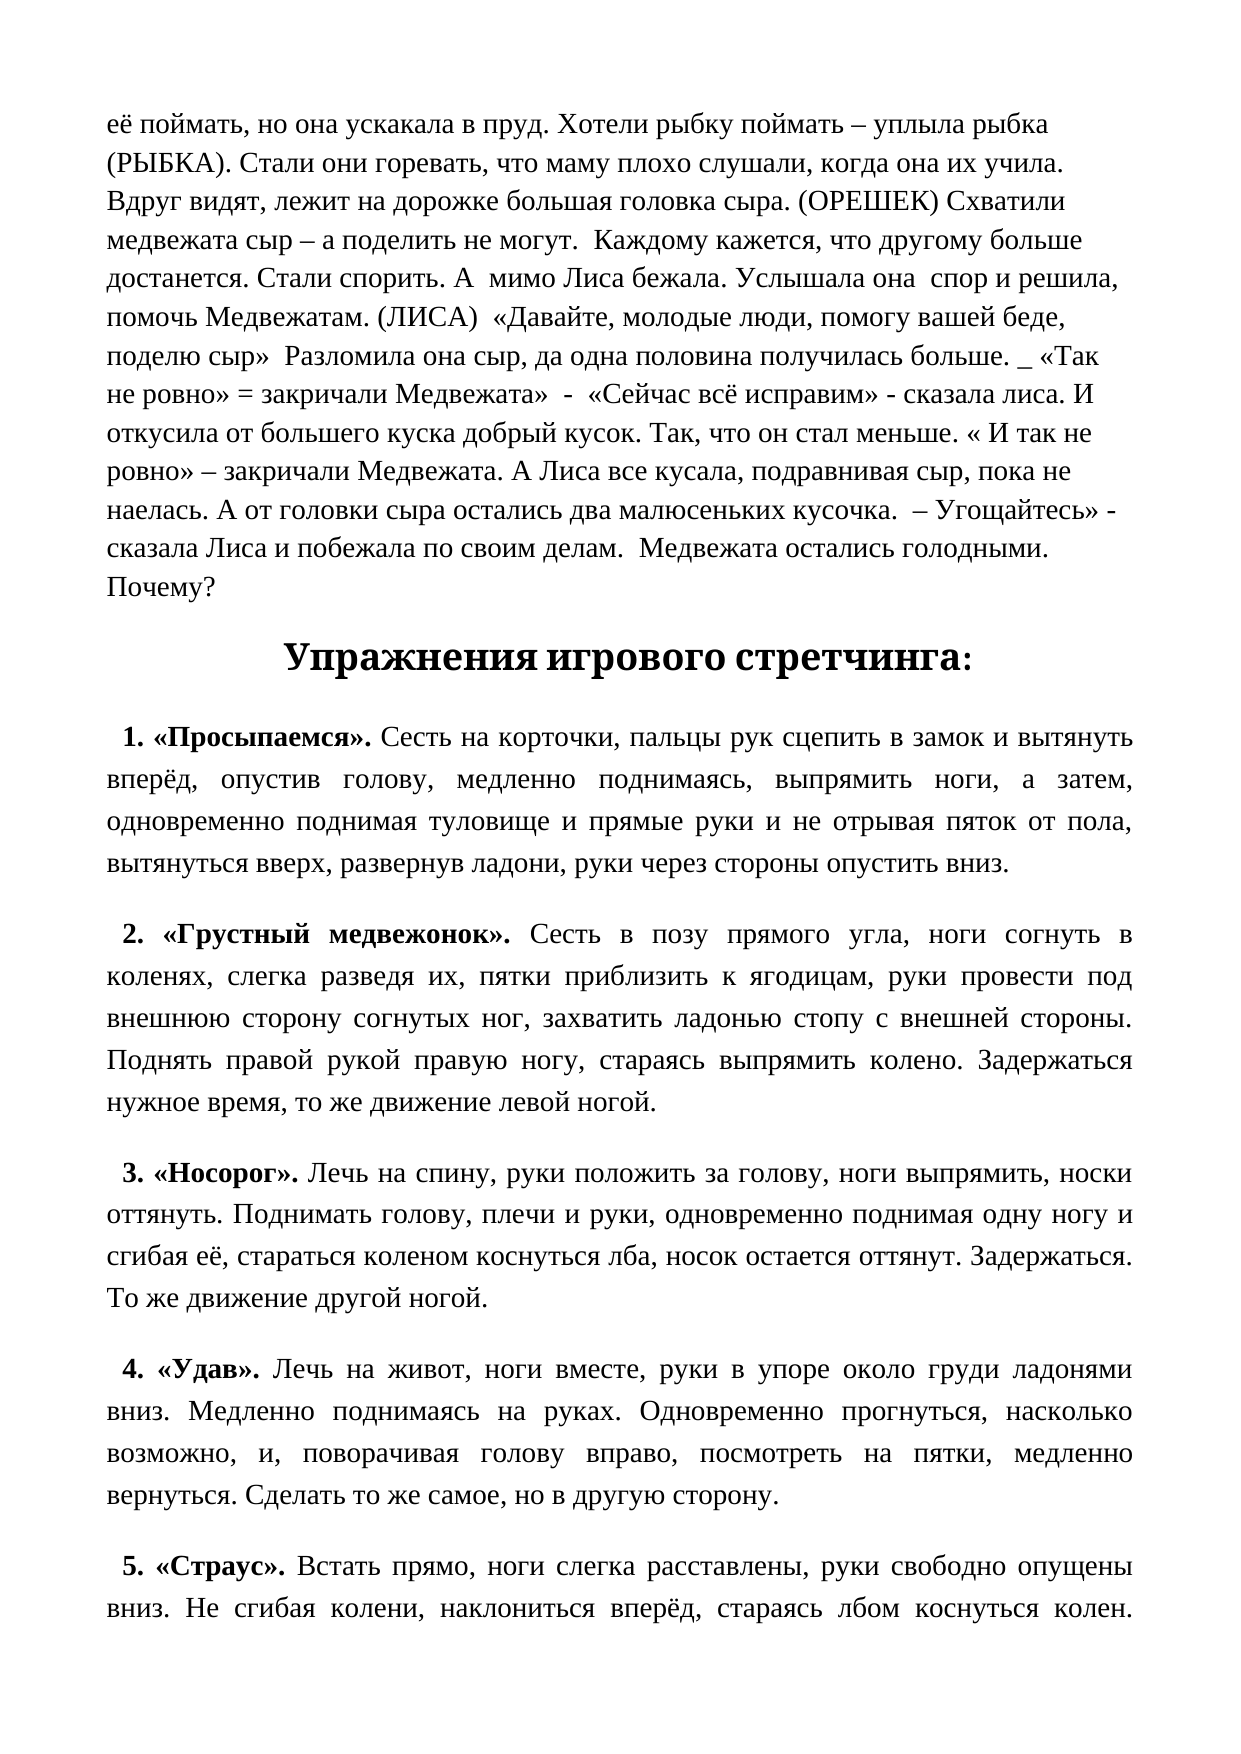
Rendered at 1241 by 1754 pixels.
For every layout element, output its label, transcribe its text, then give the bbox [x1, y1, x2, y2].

text 1. «Просыпаемся». Сесть на корточки, пальцы рук сцепить в замок и вытянуть вперёд, опустив голову, медленно поднимаясь, выпрямить ноги, а затем, одновременно поднимая туловище и прямые руки и не отрывая пяток от пола, вытянуться вверх, развернув ладони, руки через стороны опустить вниз. [106, 719, 1134, 879]
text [106, 1548, 1134, 1623]
text 2. «Грустный медвежонок». Сесть в позу прямого угла, ноги согнуть в коленях, слегка разведя их, пятки приблизить к ягодицам, руки провести под внешнюю сторону согнутых ног, захватить ладонью стопу с внешней стороны. Поднять правой рукой правую ногу, стараясь выпрямить колено. Задержаться нужное время, то же движение левой ногой. [106, 916, 1134, 1117]
text 4. «Удав». Лечь на живот, ноги вместе, руки в упоре около груди ладонями вниз. Медленно поднимаясь на руках. Одновременно прогнуться, насколько возможно, и, поворачивая голову вправо, посмотреть на пятки, медленно вернуться. Сделать то же самое, но в другую сторону. [106, 1351, 1134, 1511]
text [106, 106, 1134, 602]
text 3. «Носорог». Лечь на спину, руки положить за голову, ноги выпрямить, носки оттянуть. Поднимать голову, плечи и руки, одновременно поднимая одну ногу и сгибая её, стараться коленом коснуться лба, носок остается оттянут. Задержаться. То же движение другой ногой. [106, 1155, 1134, 1314]
text Упражнения игрового стретчинга: [106, 637, 1134, 680]
